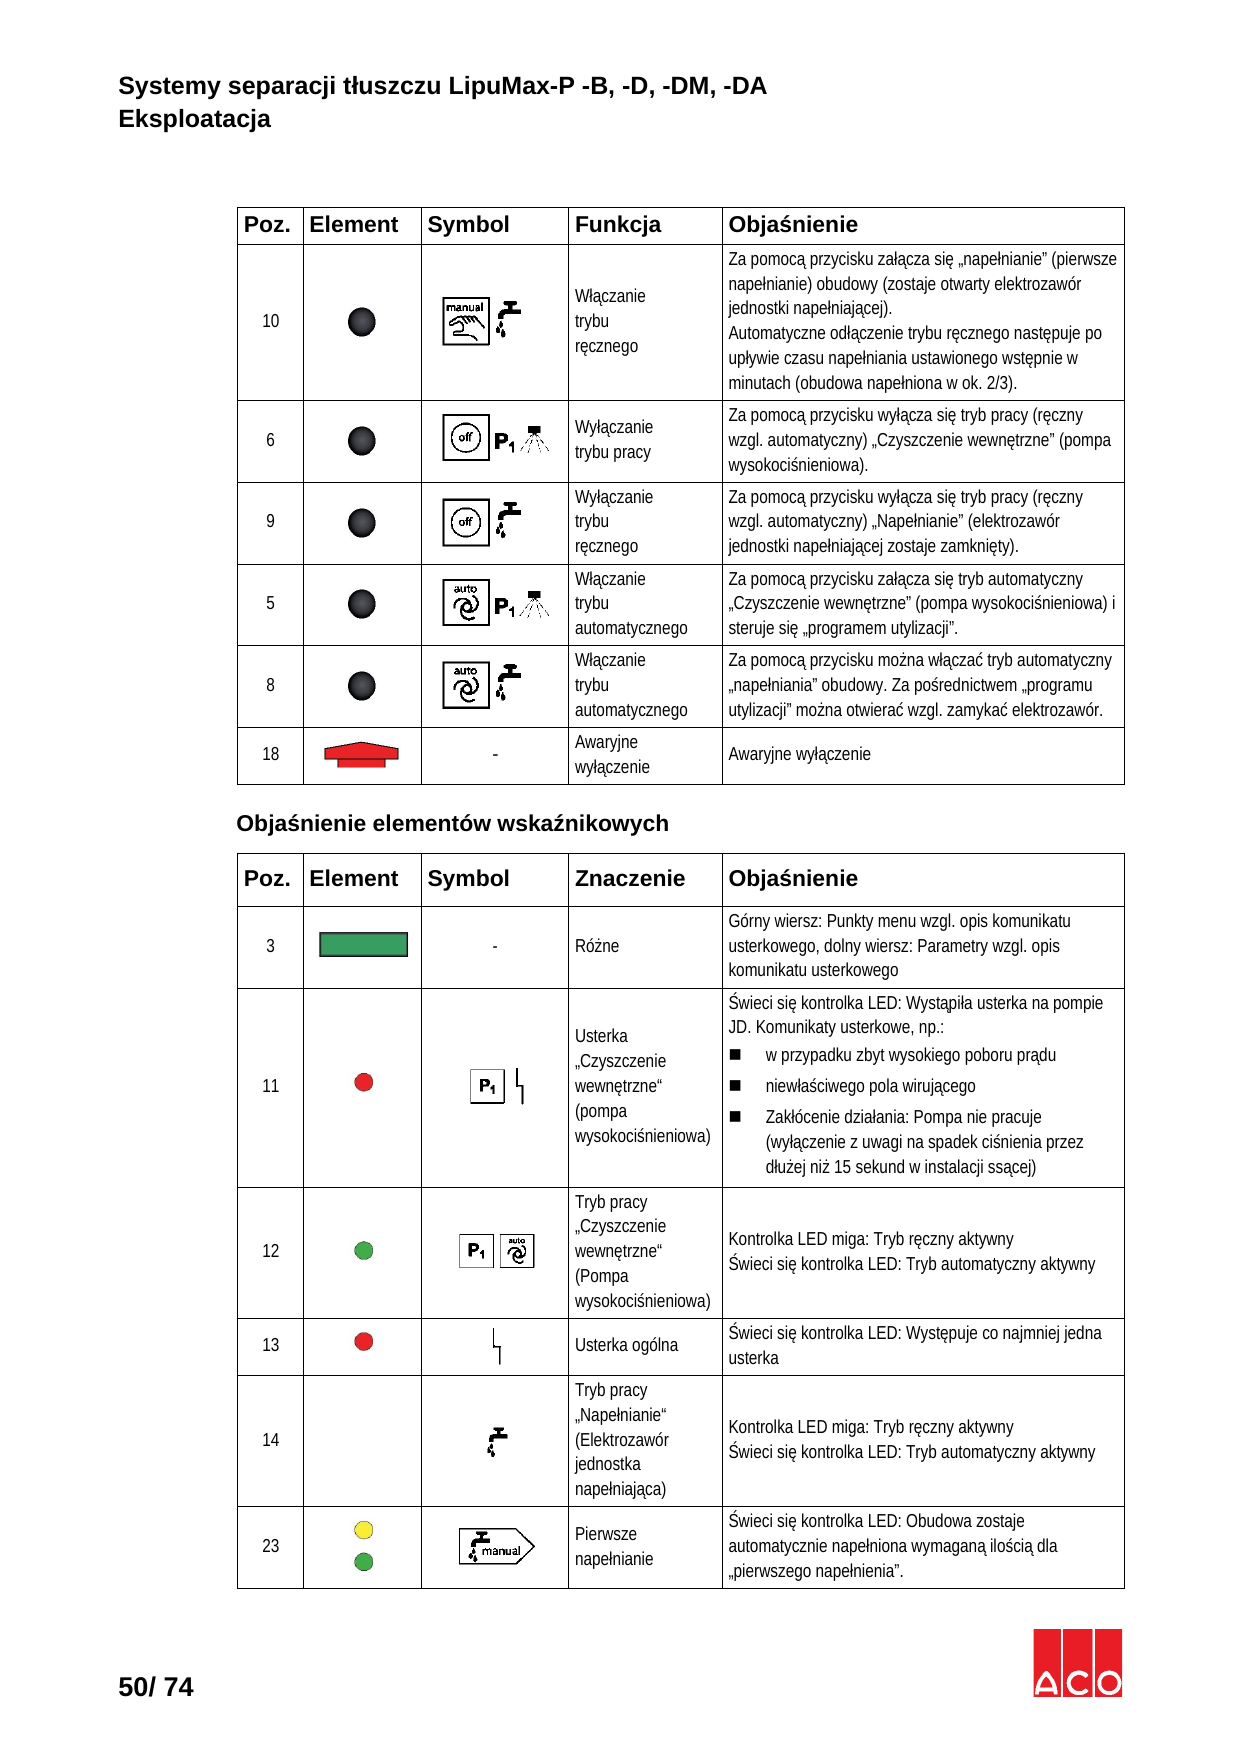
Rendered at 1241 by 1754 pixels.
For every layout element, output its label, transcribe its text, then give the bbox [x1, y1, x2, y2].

table_cell [422, 1507, 568, 1588]
table_cell Usterka „Czyszczenie wewnętrzne“ (pompa wysokociśnieniowa) [569, 989, 722, 1187]
picture [453, 1524, 537, 1567]
picture [1033, 1629, 1123, 1697]
table_cell [422, 1188, 568, 1318]
table_cell [304, 401, 421, 482]
picture [321, 418, 403, 464]
table_cell Pierwsze napełnianie [569, 1507, 722, 1588]
table_cell Za pomocą przycisku załącza się „napełnianie” (pierwsze napełnianie) obudowy (zostaje otwarty elektrozawór jednostki napełniającej). Automatyczne odłączenie trybu ręcznego następuje po upływie czasu napełniania ustawionego wstępnie w minutach (obudowa napełniona w ok. 2/3). [723, 245, 1124, 400]
table_cell Wyłączanie trybu ręcznego [569, 483, 722, 563]
table_cell Za pomocą przycisku wyłącza się tryb pracy (ręczny wzgl. automatyczny) „Czyszczenie wewnętrzne” (pompa wysokociśnieniowa). [723, 401, 1124, 482]
table_cell - [422, 907, 568, 988]
picture [316, 930, 409, 960]
picture [320, 739, 404, 769]
table_cell 14 [238, 1376, 303, 1506]
table_cell [422, 1376, 568, 1506]
picture [436, 290, 554, 350]
table_cell Za pomocą przycisku załącza się tryb automatyczny „Czyszczenie wewnętrzne” (pompa wysokociśnieniowa) i steruje się „programem utylizacji”. [723, 565, 1124, 645]
table_cell Kontrolka LED miga: Tryb ręczny aktywny Świeci się kontrolka LED: Tryb automatyczny aktywny [723, 1188, 1124, 1318]
table_cell Włączanie trybu automatycznego [569, 646, 722, 727]
table_header Objaśnienie [723, 854, 1124, 906]
picture [436, 574, 554, 632]
table_cell Kontrolka LED miga: Tryb ręczny aktywny Świeci się kontrolka LED: Tryb automatyczny aktywny [723, 1376, 1124, 1506]
table_cell 12 [238, 1188, 303, 1318]
table_cell 9 [238, 483, 303, 563]
table_cell [422, 401, 568, 482]
table_cell [304, 1507, 421, 1588]
table_cell 5 [238, 565, 303, 645]
table_cell Górny wiersz: Punkty menu wzgl. opis komunikatu usterkowego, dolny wiersz: Parametry wzgl. opis komunikatu usterkowego [723, 907, 1124, 988]
table_cell 6 [238, 401, 303, 482]
picture [316, 1236, 409, 1265]
table_cell [304, 565, 421, 645]
picture [453, 1059, 537, 1112]
picture [453, 1418, 537, 1460]
table_cell [304, 1376, 421, 1506]
table_cell Za pomocą przycisku można włączać tryb automatyczny „napełniania” obudowy. Za pośrednictwem „programu utylizacji” można otwierać wzgl. zamykać elektrozawór. [723, 646, 1124, 727]
picture [321, 500, 403, 546]
table_cell [304, 1188, 421, 1318]
table_cell 18 [238, 728, 303, 784]
picture [321, 582, 403, 628]
table_cell 11 [238, 989, 303, 1187]
table_cell [422, 1319, 568, 1375]
table_cell Tryb pracy „Napełnianie“ (Elektrozawór jednostka napełniająca) [569, 1376, 722, 1506]
table_cell 3 [238, 907, 303, 988]
table_cell 23 [238, 1507, 303, 1588]
table_header Symbol [422, 208, 568, 244]
table_cell Awaryjne wyłączenie [723, 728, 1124, 784]
table_cell [304, 646, 421, 727]
table_cell [304, 245, 421, 400]
text Objaśnienie elementów wskaźnikowych [236, 810, 1122, 836]
table_header Funkcja [569, 208, 722, 244]
table_cell Świeci się kontrolka LED: Obudowa zostaje automatycznie napełniona wymaganą ilością dla „pierwszego napełnienia”. [723, 1507, 1124, 1588]
table_cell Różne [569, 907, 722, 988]
picture [436, 492, 554, 550]
table_cell [304, 907, 421, 988]
table_cell Tryb pracy „Czyszczenie wewnętrzne“ (Pompa wysokociśnieniowa) [569, 1188, 722, 1318]
table_cell [304, 989, 421, 1187]
picture [316, 1547, 409, 1576]
table_header Symbol [422, 854, 568, 906]
table_cell Za pomocą przycisku wyłącza się tryb pracy (ręczny wzgl. automatyczny) „Napełnianie” (elektrozawór jednostki napełniającej zostaje zamknięty). [723, 483, 1124, 563]
picture [436, 656, 554, 713]
table_cell Wyłączanie trybu pracy [569, 401, 722, 482]
table_cell [422, 245, 568, 400]
table_cell Awaryjne wyłączenie [569, 728, 722, 784]
table_cell [422, 565, 568, 645]
table_cell [422, 646, 568, 727]
table_header Objaśnienie [723, 208, 1124, 244]
table_cell - [422, 728, 568, 784]
picture [316, 1514, 409, 1543]
table_cell Włączanie trybu ręcznego [569, 245, 722, 400]
table_header Element [304, 208, 421, 244]
table_cell [304, 728, 421, 784]
table_header Poz. [238, 854, 303, 906]
table_header Element [304, 854, 421, 906]
picture [436, 410, 554, 468]
table_cell Świeci się kontrolka LED: Występuje co najmniej jedna usterka [723, 1319, 1124, 1375]
table_cell 13 [238, 1319, 303, 1375]
picture [316, 1071, 409, 1094]
table_cell 10 [238, 245, 303, 400]
table_cell 8 [238, 646, 303, 727]
table_header Znaczenie [569, 854, 722, 906]
table_cell Włączanie trybu automatycznego [569, 565, 722, 645]
picture [321, 663, 403, 710]
picture [321, 299, 403, 346]
table_cell [422, 483, 568, 563]
table_cell [422, 989, 568, 1187]
table_header Poz. [238, 208, 303, 244]
table_cell [304, 483, 421, 563]
table_cell [304, 1319, 421, 1375]
picture [316, 1330, 409, 1353]
picture [453, 1228, 537, 1274]
picture [453, 1322, 537, 1368]
table_cell Świeci się kontrolka LED: Wystąpiła usterka na pompie JD. Komunikaty usterkowe, np.: w przypadku zbyt wysokiego poboru prądu niewłaściwego pola wirującego Zakłócenie działania: Pompa nie pracuje (wyłączenie z uwagi na spadek ciśnienia przez dłużej niż 15 sekund w instalacji ssącej) [723, 989, 1124, 1187]
table_cell Usterka ogólna [569, 1319, 722, 1375]
